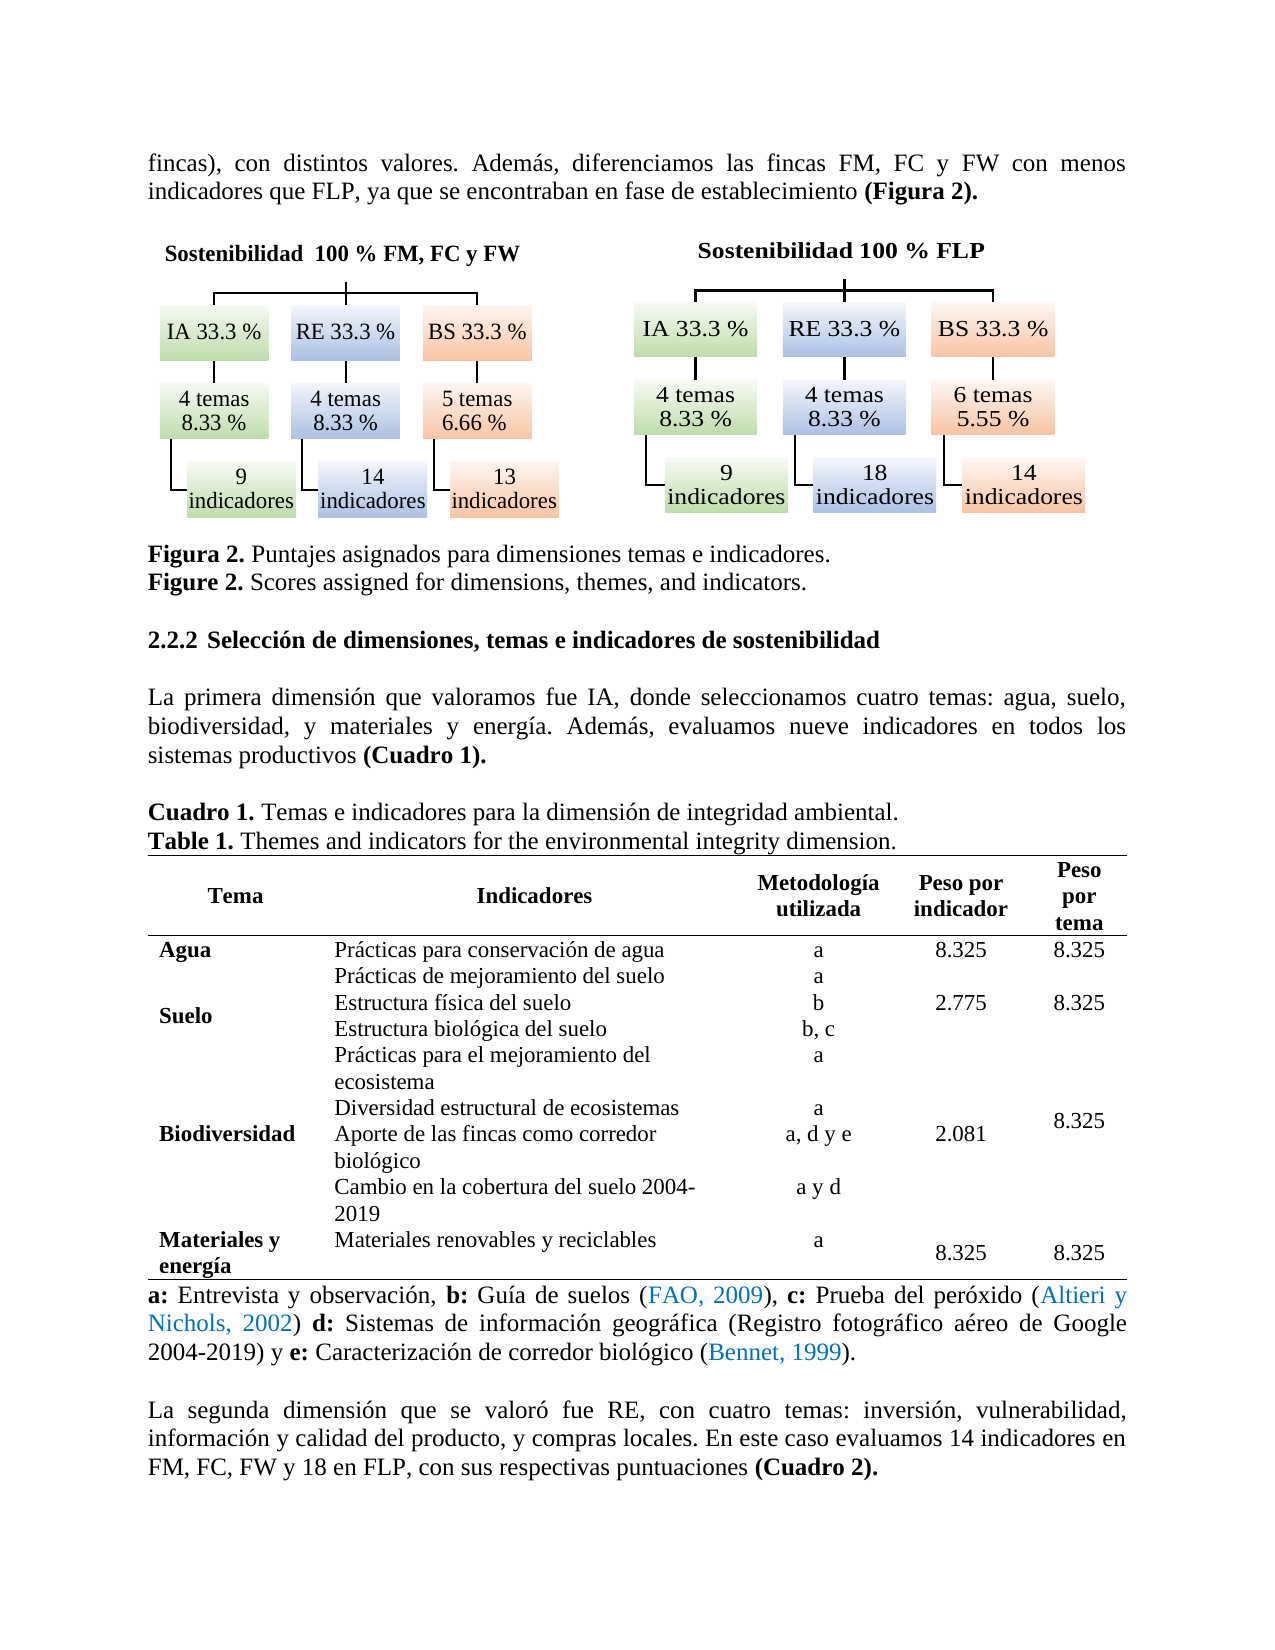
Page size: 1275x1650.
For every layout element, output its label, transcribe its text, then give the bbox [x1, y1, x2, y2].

text a: Entrevista y observación, b: Guía de suelos (FAO, 2009), c: Prueba del peróxido (Altieri y Nichols, 2002) d: Sistemas de información geográfica (Registro fotográfico aéreo de Google 2004-2019) y e: Caracterización de corredor biológico (Bennet, 1999). [148, 1280, 1127, 1366]
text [148, 148, 1127, 205]
table_header Metodología utilizada [746, 856, 891, 935]
table_cell a [746, 1226, 891, 1279]
table_cell 2.081 [891, 1041, 1031, 1226]
table_cell a [746, 963, 891, 989]
table_cell 8.325 [891, 1226, 1031, 1279]
list Selección de dimensiones, temas e indicadores de sostenibilidad [148, 625, 1127, 654]
table_cell 8.325 [1031, 963, 1127, 1041]
table_header Indicadores [323, 856, 746, 935]
table_cell Materiales renovables y reciclables [323, 1226, 746, 1279]
table_cell Estructura física del suelo [323, 989, 746, 1015]
text Cuadro 1. Temas e indicadores para la dimensión de integridad ambiental. [148, 797, 1127, 826]
table_cell Agua [148, 936, 323, 962]
table_cell Prácticas para el mejoramiento del ecosistema [323, 1041, 746, 1094]
table_cell 8.325 [891, 936, 1031, 962]
text Figure 2. Scores assigned for dimensions, themes, and indicators. [148, 567, 1127, 596]
table_cell a y d [746, 1173, 891, 1226]
table_header Peso por tema [1031, 856, 1127, 935]
table_cell 8.325 [1031, 1226, 1127, 1279]
table_cell Prácticas para conservación de agua [323, 936, 746, 962]
table_cell Biodiversidad [148, 1041, 323, 1226]
table_cell a [746, 936, 891, 962]
table_cell 8.325 [1031, 936, 1127, 962]
table_cell a [746, 1094, 891, 1121]
table_cell Prácticas de mejoramiento del suelo [323, 963, 746, 989]
table_cell a, d y e [746, 1121, 891, 1173]
table_header Tema [148, 856, 323, 935]
table_cell a [746, 1041, 891, 1094]
table_cell Estructura biológica del suelo [323, 1015, 746, 1041]
table_cell Suelo [148, 963, 323, 1041]
text Figura 2. Puntajes asignados para dimensiones temas e indicadores. [148, 539, 1127, 567]
table_cell b [746, 989, 891, 1015]
table_cell Cambio en la cobertura del suelo 2004-2019 [323, 1173, 746, 1226]
text La primera dimensión que valoramos fue IA, donde seleccionamos cuatro temas: agua, suelo, biodiversidad, y materiales y energía. Además, evaluamos nueve indicadores en todos los sistemas productivos (Cuadro 1). [148, 682, 1127, 769]
table_cell Materiales y energía [148, 1226, 323, 1279]
table_cell b, c [746, 1015, 891, 1041]
table_cell 2.775 [891, 963, 1031, 1041]
text La segunda dimensión que se valoró fue RE, con cuatro temas: inversión, vulnerabilidad, información y calidad del producto, y compras locales. En este caso evaluamos 14 indicadores en FM, FC, FW y 18 en FLP, con sus respectivas puntuaciones (Cuadro 2). [148, 1395, 1127, 1481]
table_header Peso por indicador [891, 856, 1031, 935]
text Table 1. Themes and indicators for the environmental integrity dimension. [148, 826, 1127, 855]
table_cell 8.325 [1031, 1041, 1127, 1226]
table_cell Diversidad estructural de ecosistemas [323, 1094, 746, 1121]
table_cell Aporte de las fincas como corredor biológico [323, 1121, 746, 1173]
